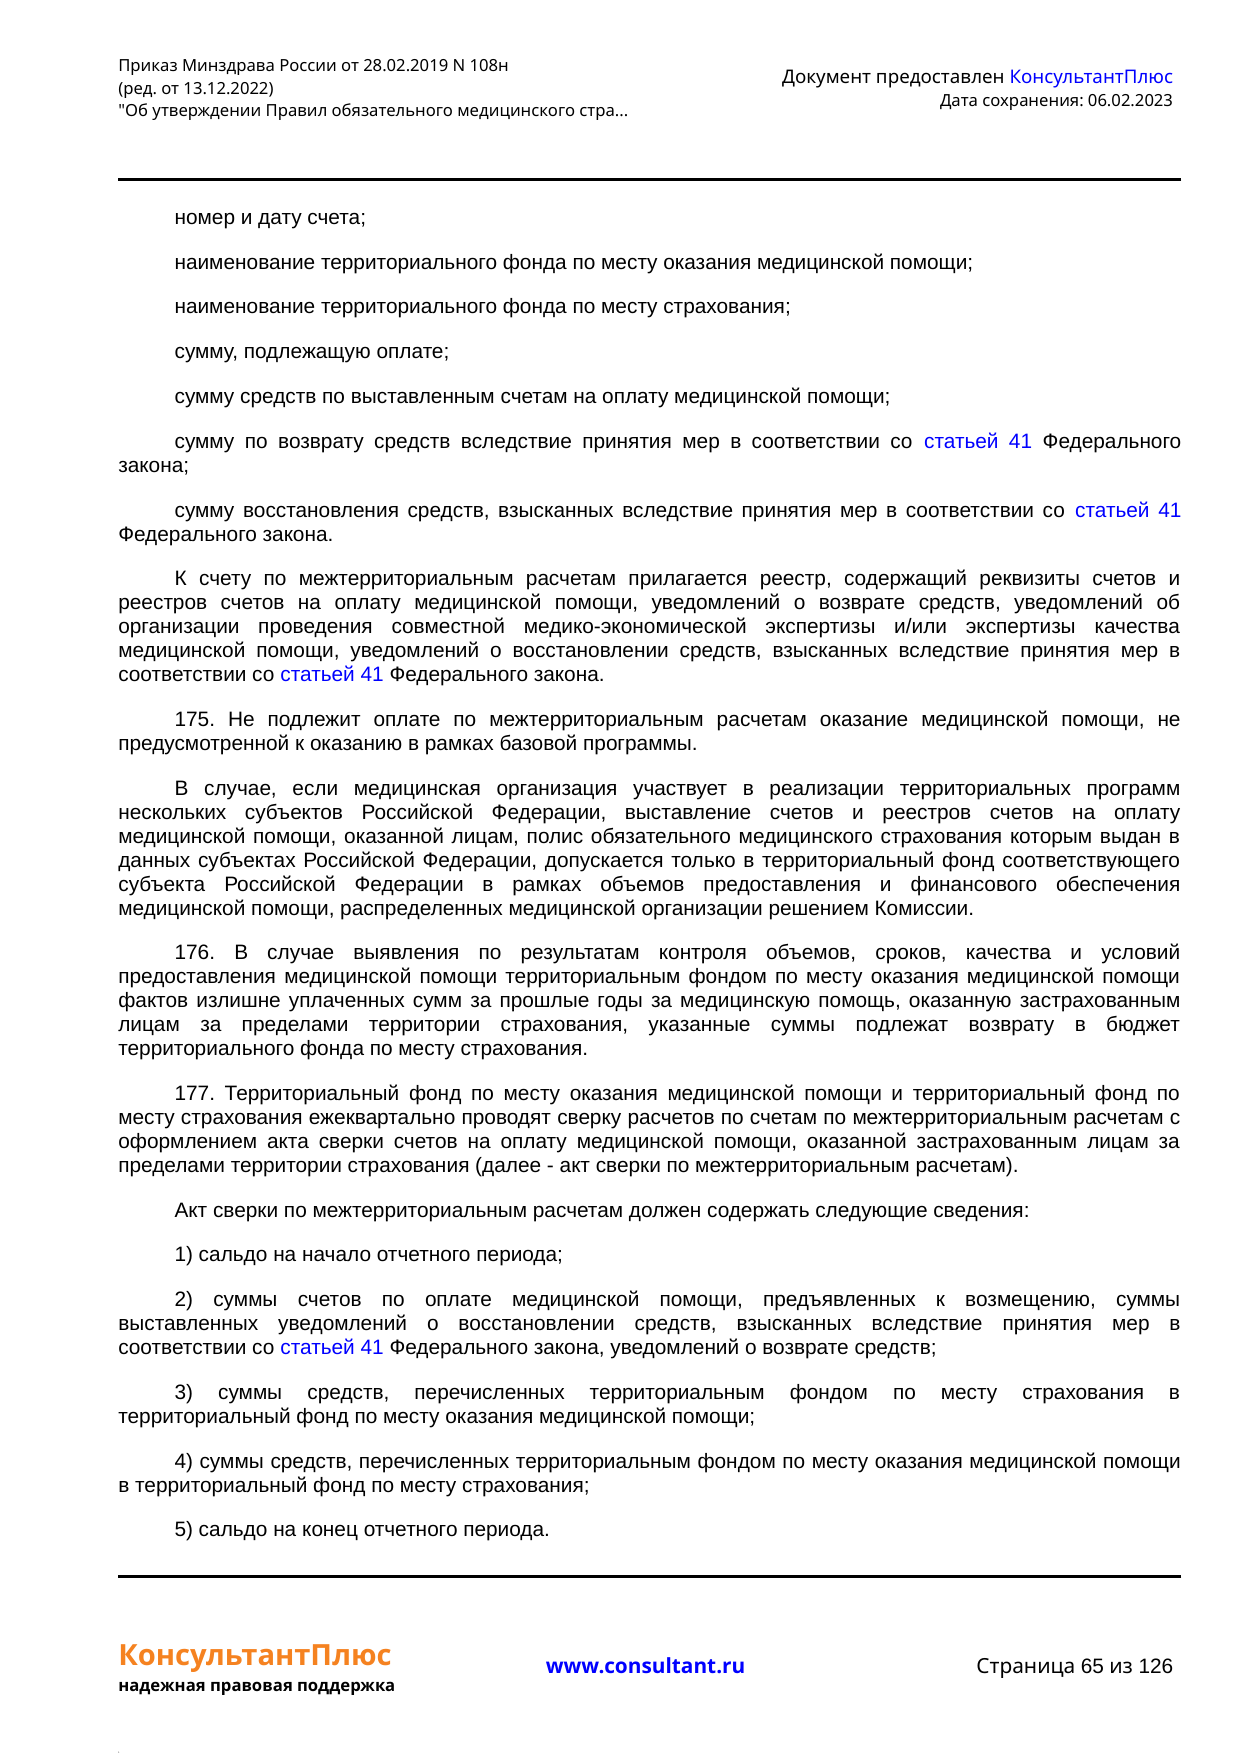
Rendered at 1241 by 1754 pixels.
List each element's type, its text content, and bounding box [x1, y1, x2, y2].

text 176. В случае выявления по результатам контроля объемов, сроков, качества и условий предоставления медицинской помощи территориальным фондом по месту оказания медицинской помощи фактов излишне уплаченных сумм за прошлые годы за медицинскую помощь, оказанную застрахованным лицам за пределами территории страхования, указанные суммы подлежат возврату в бюджет территориального фонда по месту страхования. [118, 940, 1181, 1060]
text 4) суммы средств, перечисленных территориальным фондом по месту оказания медицинской помощи в территориальный фонд по месту страхования; [118, 1448, 1181, 1496]
text 177. Территориальный фонд по месту оказания медицинской помощи и территориальный фонд по месту страхования ежеквартально проводят сверку расчетов по счетам по межтерриториальным расчетам с оформлением акта сверки счетов на оплату медицинской помощи, оказанной застрахованным лицам за пределами территории страхования (далее - акт сверки по межтерриториальным расчетам). [118, 1081, 1181, 1177]
text 1) сальдо на начало отчетного периода; [118, 1242, 1181, 1266]
text сумму средств по выставленным счетам на оплату медицинской помощи; [118, 384, 1181, 408]
text наименование территориального фонда по месту оказания медицинской помощи; [118, 249, 1181, 273]
text сумму восстановления средств, взысканных вследствие принятия мер в соответствии со статьей 41 Федерального закона. [118, 497, 1181, 545]
text номер и дату счета; [118, 205, 1181, 229]
text сумму по возврату средств вследствие принятия мер в соответствии со статьей 41 Федерального закона; [118, 429, 1181, 477]
text 5) сальдо на конец отчетного периода. [118, 1517, 1181, 1541]
text сумму, подлежащую оплате; [118, 339, 1181, 363]
text 3) суммы средств, перечисленных территориальным фондом по месту страхования в территориальный фонд по месту оказания медицинской помощи; [118, 1380, 1181, 1428]
text 2) суммы счетов по оплате медицинской помощи, предъявленных к возмещению, суммы выставленных уведомлений о восстановлении средств, взысканных вследствие принятия мер в соответствии со статьей 41 Федерального закона, уведомлений о возврате средств; [118, 1287, 1181, 1359]
text 175. Не подлежит оплате по межтерриториальным расчетам оказание медицинской помощи, не предусмотренной к оказанию в рамках базовой программы. [118, 707, 1181, 755]
text К счету по межтерриториальным расчетам прилагается реестр, содержащий реквизиты счетов и реестров счетов на оплату медицинской помощи, уведомлений о возврате средств, уведомлений об организации проведения совместной медико-экономической экспертизы и/или экспертизы качества медицинской помощи, уведомлений о восстановлении средств, взысканных вследствие принятия мер в соответствии со статьей 41 Федерального закона. [118, 566, 1181, 686]
text В случае, если медицинская организация участвует в реализации территориальных программ нескольких субъектов Российской Федерации, выставление счетов и реестров счетов на оплату медицинской помощи, оказанной лицам, полис обязательного медицинского страхования которым выдан в данных субъектах Российской Федерации, допускается только в территориальный фонд соответствующего субъекта Российской Федерации в рамках объемов предоставления и финансового обеспечения медицинской помощи, распределенных медицинской организации решением Комиссии. [118, 776, 1181, 919]
text Акт сверки по межтерриториальным расчетам должен содержать следующие сведения: [118, 1197, 1181, 1221]
text наименование территориального фонда по месту страхования; [118, 294, 1181, 318]
